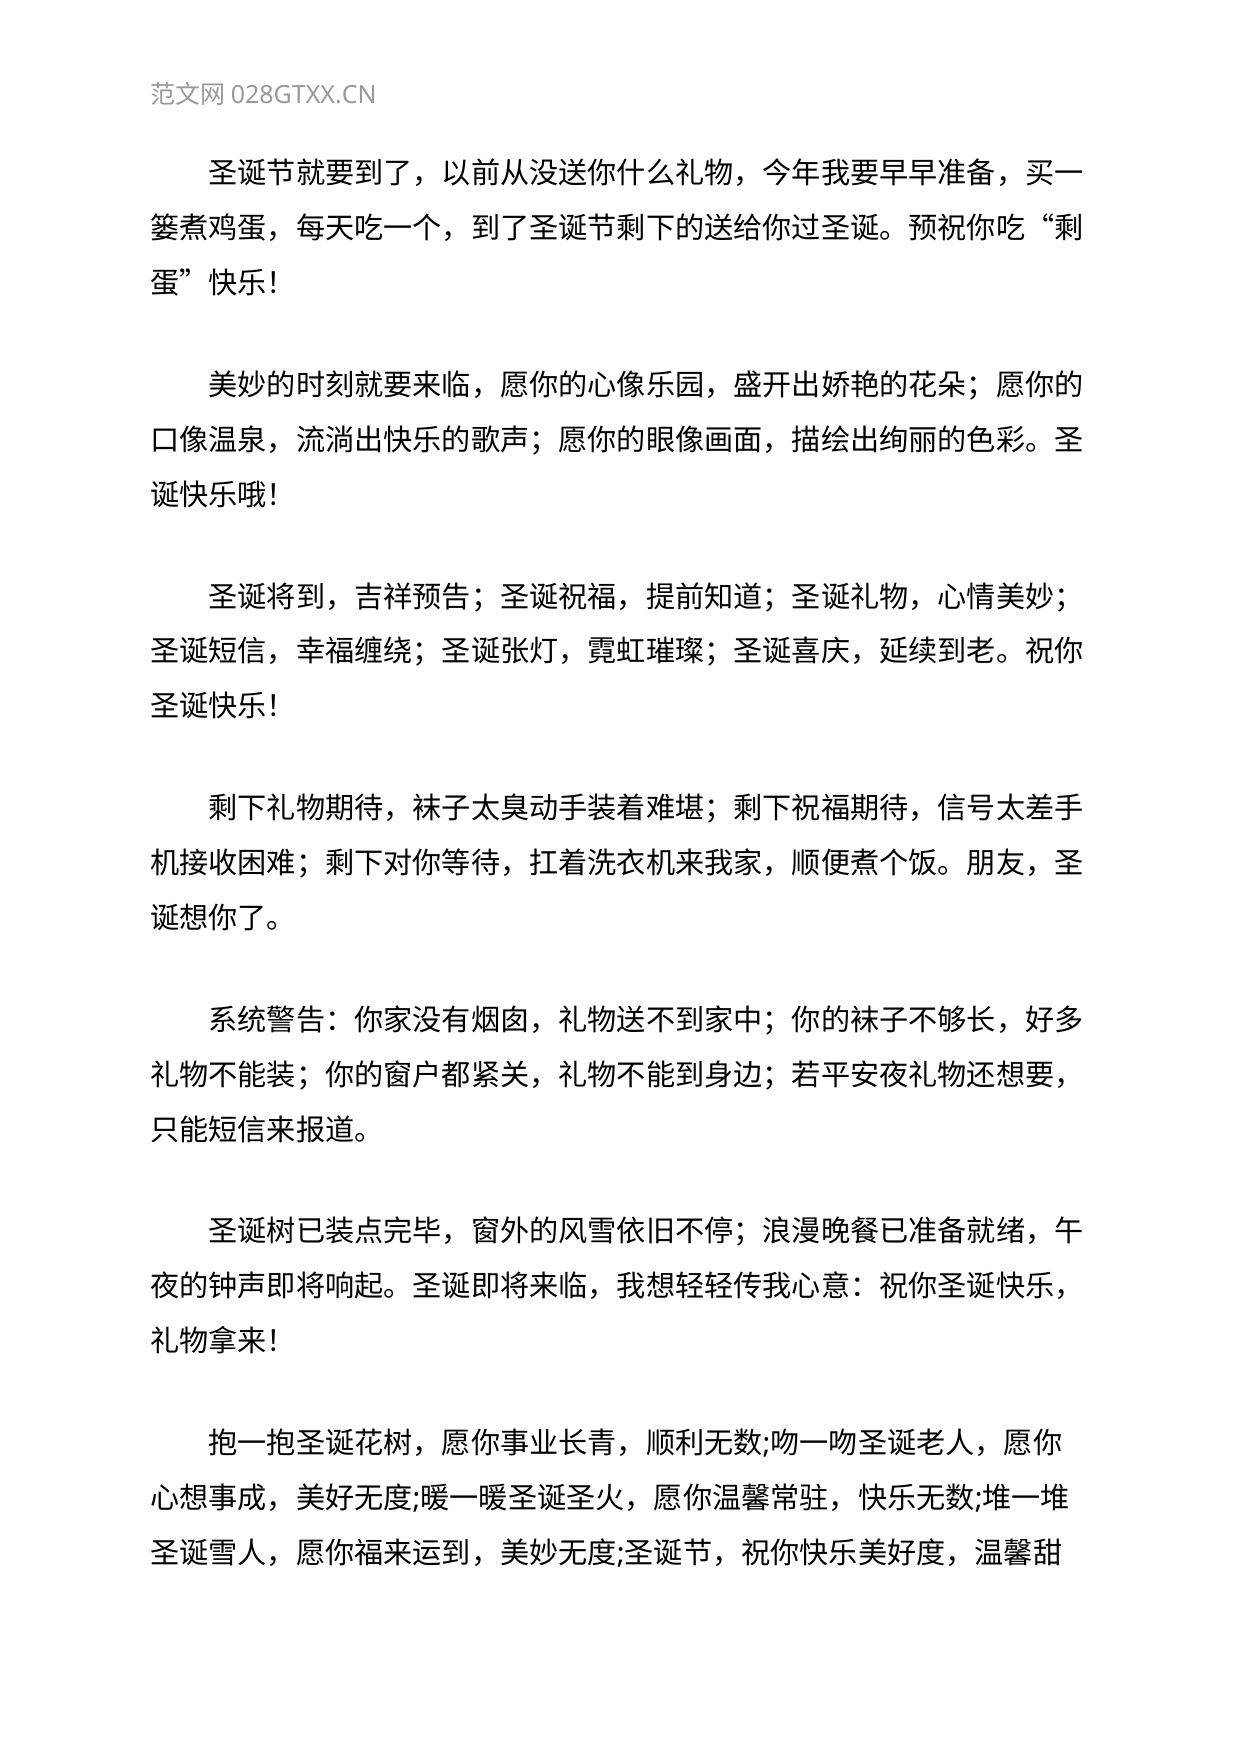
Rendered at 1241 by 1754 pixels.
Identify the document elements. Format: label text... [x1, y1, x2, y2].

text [150, 1419, 1090, 1572]
text 剩下礼物期待，袜子太臭动手装着难堪；剩下祝福期待，信号太差手机接收困难；剩下对你等待，扛着洗衣机来我家，顺便煮个饭。朋友，圣诞想你了。 [150, 785, 1090, 937]
text 系统警告：你家没有烟囱，礼物送不到家中；你的袜子不够长，好多礼物不能装；你的窗户都紧关，礼物不能到身边；若平安夜礼物还想要，只能短信来报道。 [150, 996, 1090, 1148]
text 圣诞节就要到了，以前从没送你什么礼物，今年我要早早准备，买一篓煮鸡蛋，每天吃一个，到了圣诞节剩下的送给你过圣诞。预祝你吃“剩蛋”快乐！ [150, 150, 1090, 302]
text 圣诞将到，吉祥预告；圣诞祝福，提前知道；圣诞礼物，心情美妙；圣诞短信，幸福缠绕；圣诞张灯，霓虹璀璨；圣诞喜庆，延续到老。祝你圣诞快乐！ [150, 573, 1090, 725]
text 美妙的时刻就要来临，愿你的心像乐园，盛开出娇艳的花朵；愿你的口像温泉，流淌出快乐的歌声；愿你的眼像画面，描绘出绚丽的色彩。圣诞快乐哦！ [150, 362, 1090, 514]
text 圣诞树已装点完毕，窗外的风雪依旧不停；浪漫晚餐已准备就绪，午夜的钟声即将响起。圣诞即将来临，我想轻轻传我心意：祝你圣诞快乐，礼物拿来！ [150, 1208, 1090, 1360]
